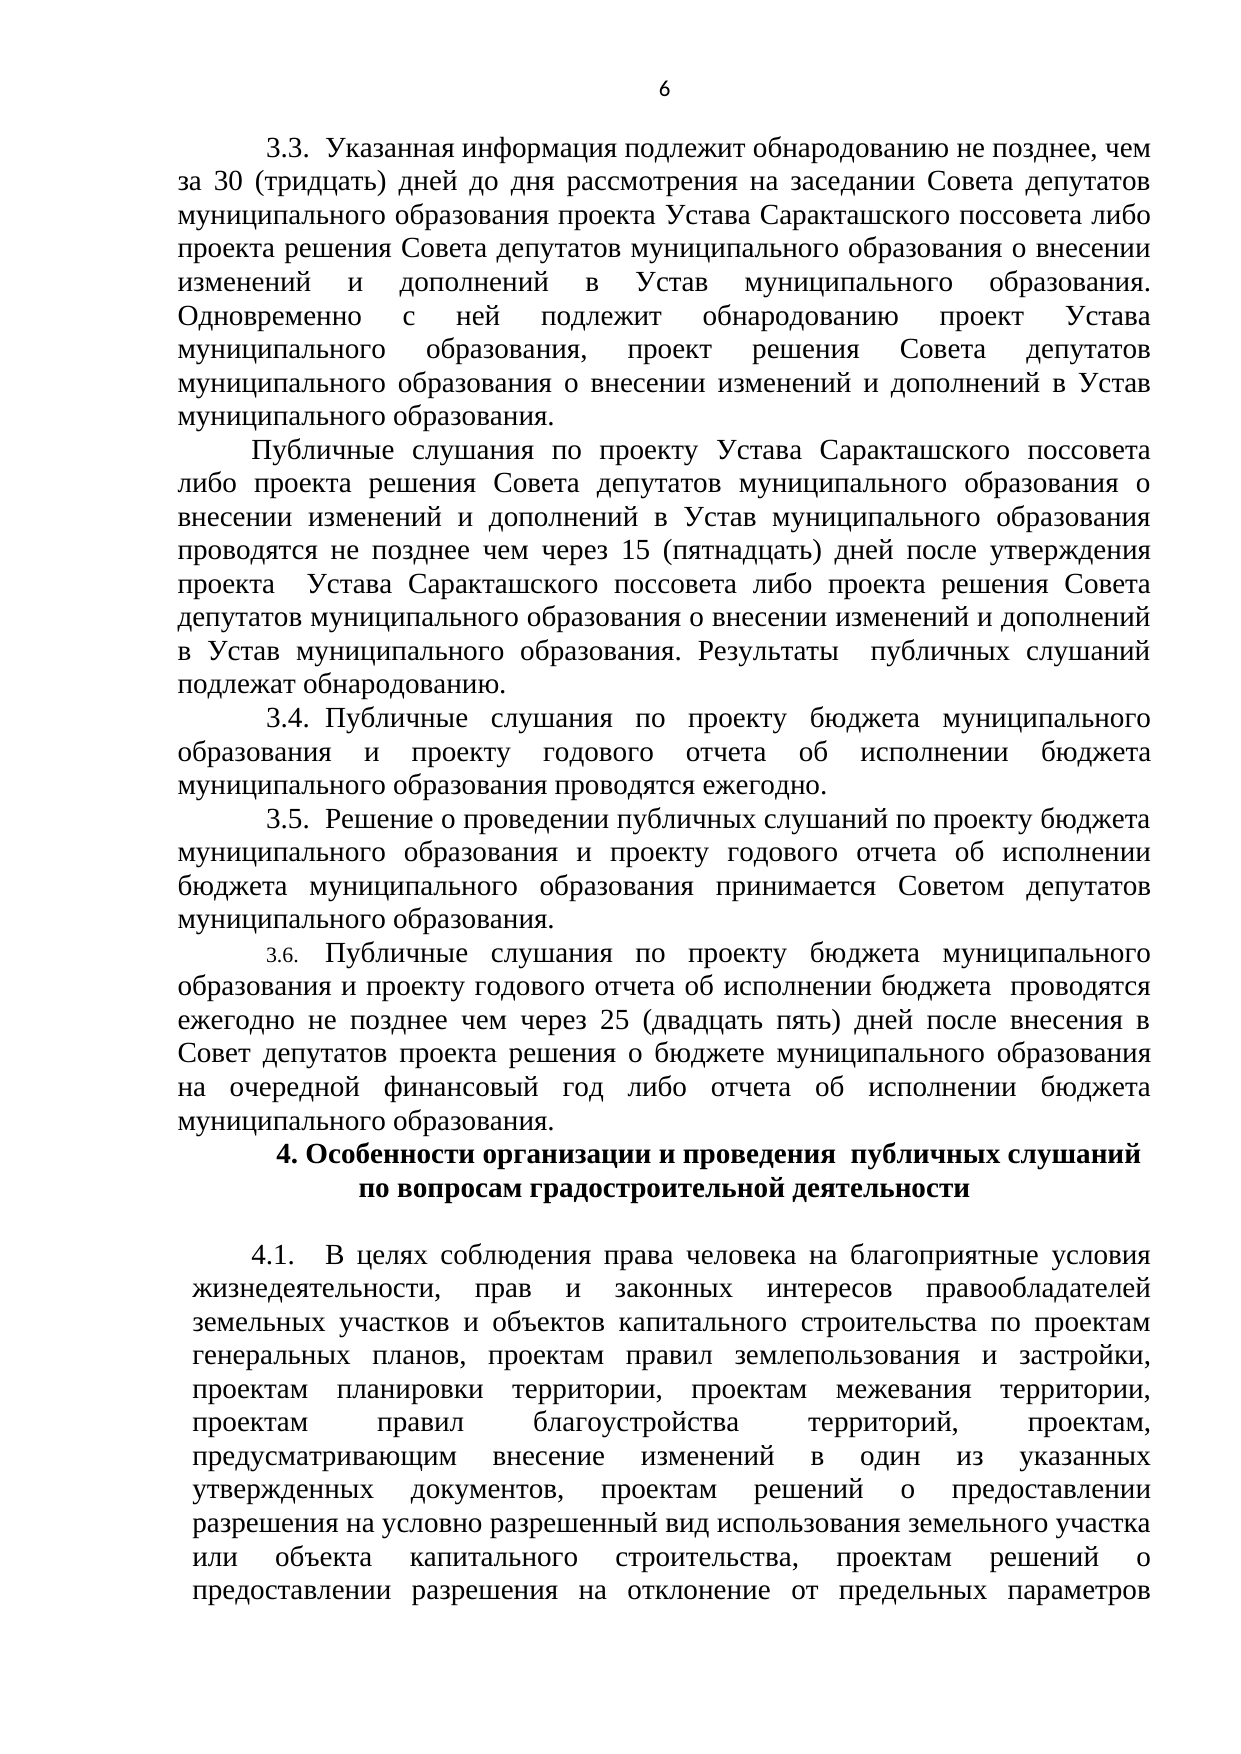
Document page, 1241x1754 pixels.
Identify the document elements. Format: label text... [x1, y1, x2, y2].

list Указанная информация подлежит обнародованию не позднее, чем за 30 (тридцать) дней до дня рассмотрения на заседании Совета депутатов муниципального образования проекта Устава Саракташского поссовета либо проекта решения Совета депутатов муниципального образования о внесении изменений и дополнений в Устав муниципального образования. Одновременно с ней подлежит обнародованию проект Устава муниципального образования, проект решения Совета депутатов муниципального образования о внесении изменений и дополнений в Устав муниципального образования. [177, 130, 1152, 432]
list Публичные слушания по проекту бюджета муниципального образования и проекту годового отчета об исполнении бюджета проводятся ежегодно не позднее чем через 25 (двадцать пять) дней после внесения в Совет депутатов проекта решения о бюджете муниципального образования на очередной финансовый год либо отчета об исполнении бюджета муниципального образования. [177, 935, 1152, 1136]
list Публичные слушания по проекту бюджета муниципального образования и проекту годового отчета об исполнении бюджета муниципального образования проводятся ежегодно. [177, 700, 1152, 801]
text Публичные слушания по проекту Устава Саракташского поссовета либо проекта решения Совета депутатов муниципального образования о внесении изменений и дополнений в Устав муниципального образования проводятся не позднее чем через 15 (пятнадцать) дней после утверждения проекта Устава Саракташского поссовета либо проекта решения Совета депутатов муниципального образования о внесении изменений и дополнений в Устав муниципального образования. Результаты публичных слушаний подлежат обнародованию. [177, 432, 1152, 700]
text 4. Особенности организации и проведения публичных слушаний по вопросам градостроительной деятельности [177, 1136, 1152, 1203]
list Решение о проведении публичных слушаний по проекту бюджета муниципального образования и проекту годового отчета об исполнении бюджета муниципального образования принимается Советом депутатов муниципального образования. [177, 801, 1152, 935]
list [192, 1237, 1152, 1606]
